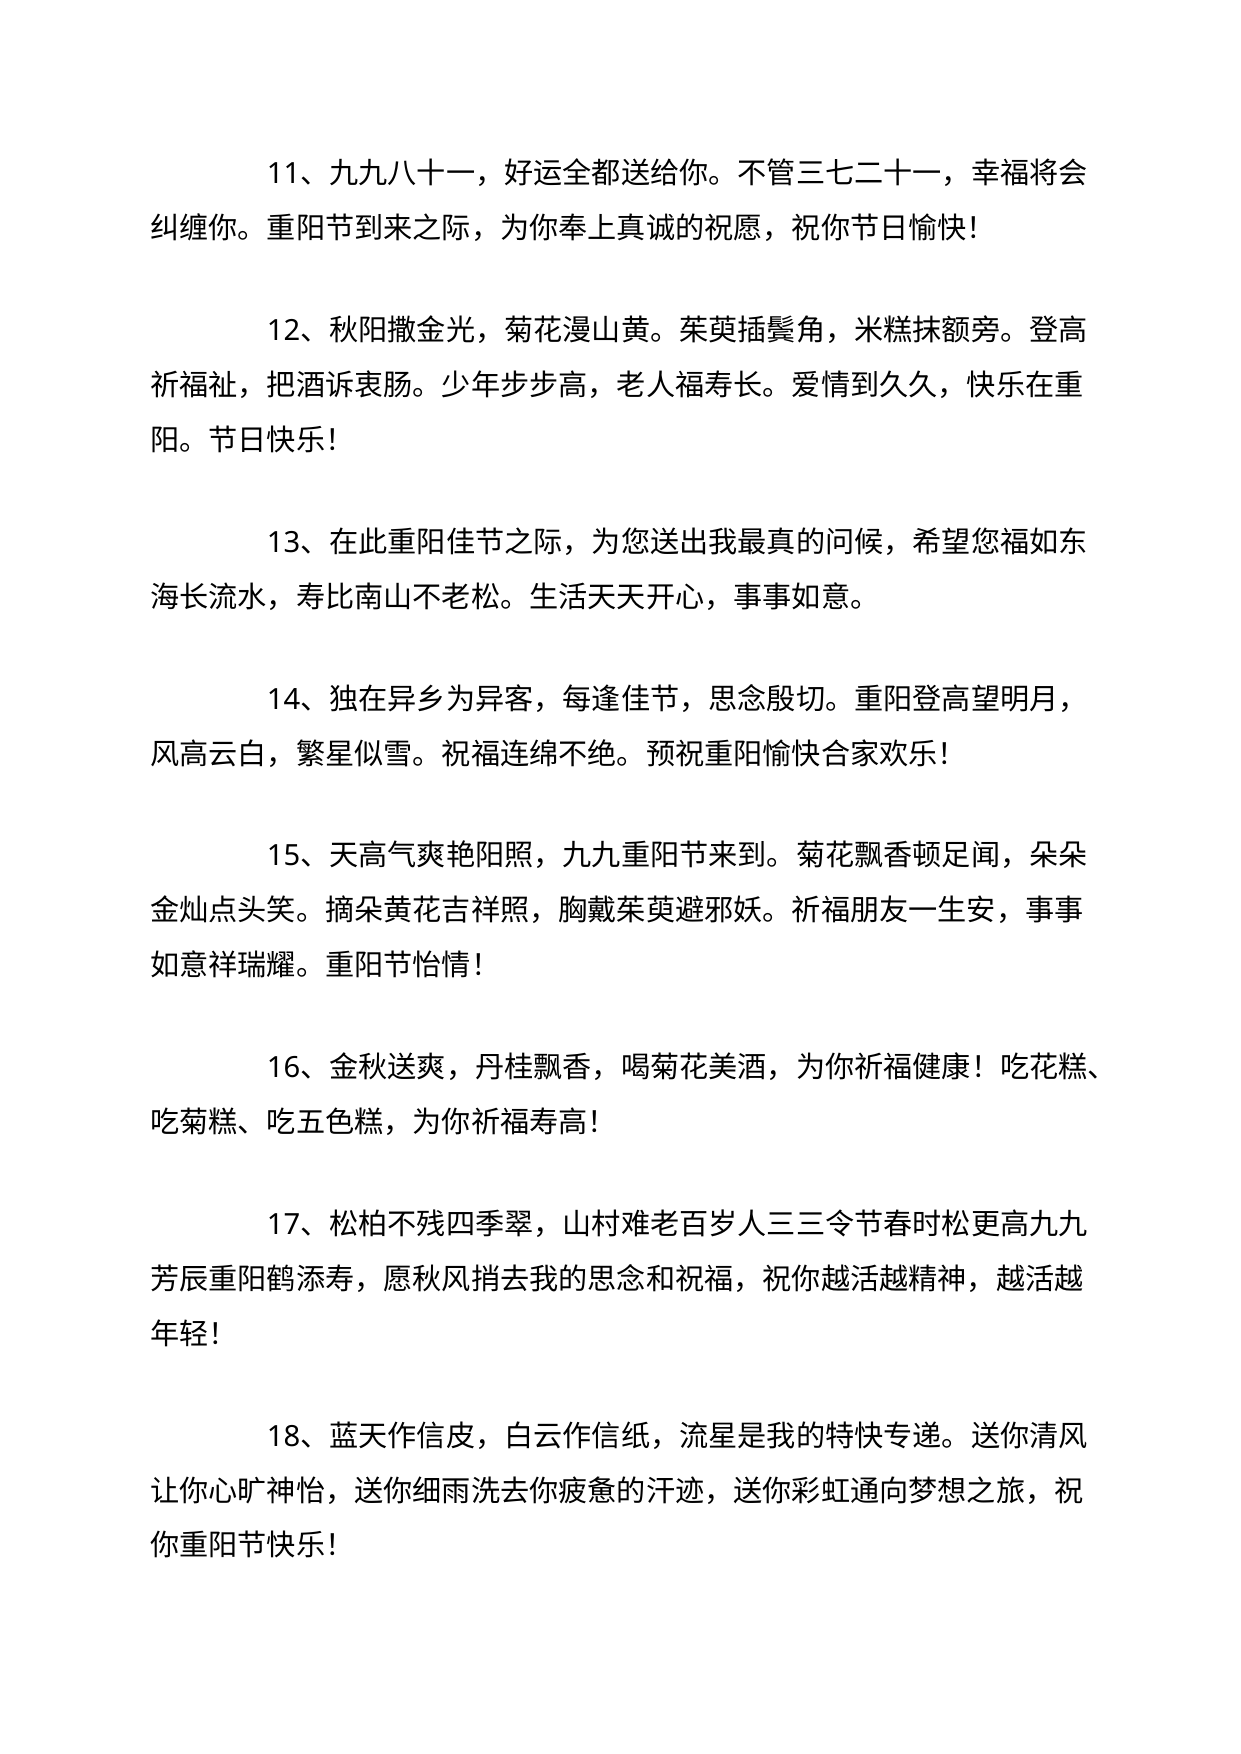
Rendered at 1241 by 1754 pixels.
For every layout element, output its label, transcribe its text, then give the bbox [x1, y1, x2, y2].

text 15、天高气爽艳阳照，九九重阳节来到。菊花飘香顿足闻，朵朵金灿点头笑。摘朵黄花吉祥照，胸戴茱萸避邪妖。祈福朋友一生安，事事如意祥瑞耀。重阳节怡情！ [150, 832, 1090, 984]
text 12、秋阳撒金光，菊花漫山黄。茱萸插鬓角，米糕抹额旁。登高祈福祉，把酒诉衷肠。少年步步高，老人福寿长。爱情到久久，快乐在重阳。节日快乐！ [150, 307, 1090, 459]
text 18、蓝天作信皮，白云作信纸，流星是我的特快专递。送你清风让你心旷神怡，送你细雨洗去你疲惫的汗迹，送你彩虹通向梦想之旅，祝你重阳节快乐！ [150, 1412, 1090, 1564]
text 11、九九八十一，好运全都送给你。不管三七二十一，幸福将会纠缠你。重阳节到来之际，为你奉上真诚的祝愿，祝你节日愉快！ [150, 150, 1090, 247]
text 17、松柏不残四季翠，山村难老百岁人三三令节春时松更高九九芳辰重阳鹤添寿，愿秋风捎去我的思念和祝福，祝你越活越精神，越活越年轻！ [150, 1200, 1090, 1353]
text 14、独在异乡为异客，每逢佳节，思念殷切。重阳登高望明月，风高云白，繁星似雪。祝福连绵不绝。预祝重阳愉快合家欢乐！ [150, 675, 1090, 772]
text 13、在此重阳佳节之际，为您送出我最真的问候，希望您福如东海长流水，寿比南山不老松。生活天天开心，事事如意。 [150, 518, 1090, 616]
text 16、金秋送爽，丹桂飘香，喝菊花美酒，为你祈福健康！吃花糕、吃菊糕、吃五色糕，为你祈福寿高！ [150, 1044, 1090, 1141]
